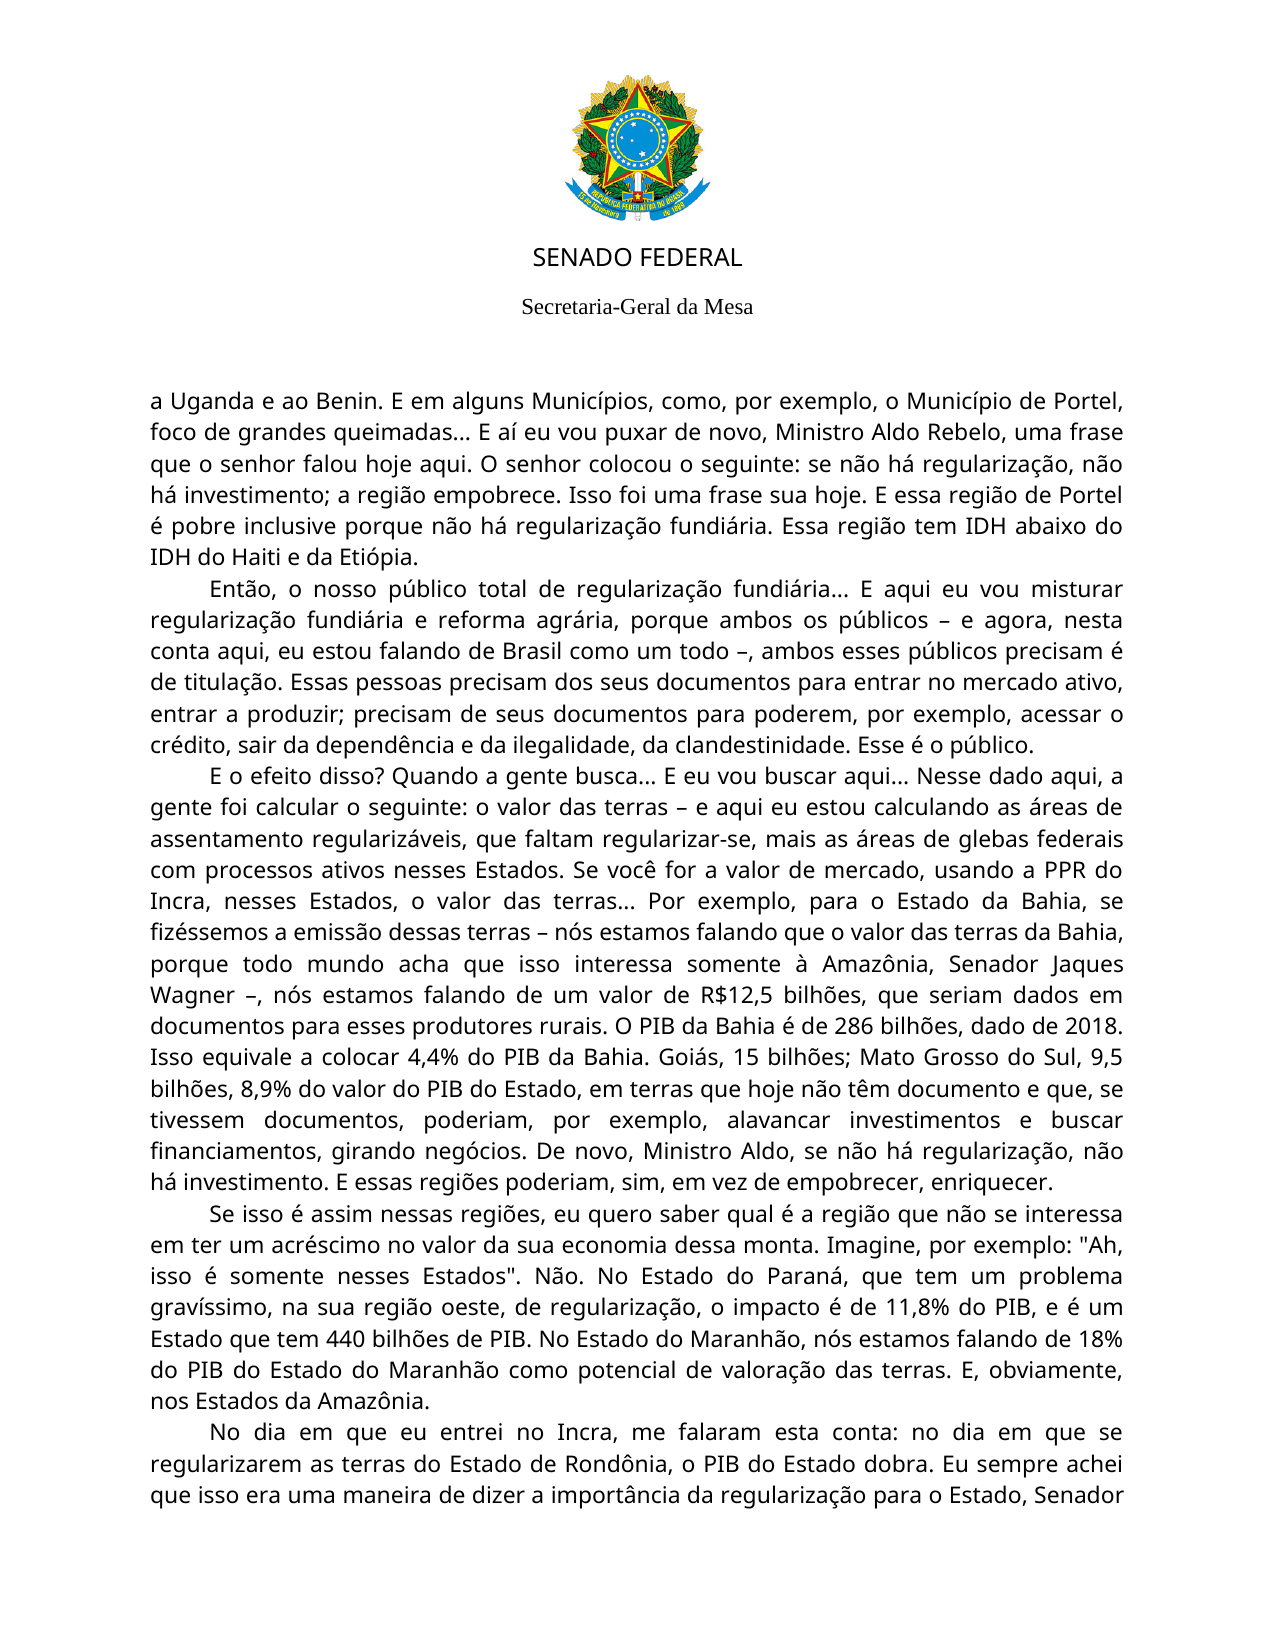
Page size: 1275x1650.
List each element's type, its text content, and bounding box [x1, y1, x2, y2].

text Se isso é assim nessas regiões, eu quero saber qual é a região que não se interessa em ter um acréscimo no valor da sua economia dessa monta. Imagine, por exemplo: "Ah, isso é somente nesses Estados". Não. No Estado do Paraná, que tem um problema gravíssimo, na sua região oeste, de regularização, o impacto é de 11,8% do PIB, e é um Estado que tem 440 bilhões de PIB. No Estado do Maranhão, nós estamos falando de 18% do PIB do Estado do Maranhão como potencial de valoração das terras. E, obviamente, nos Estados da Amazônia. [150, 1197, 1125, 1416]
text E o efeito disso? Quando a gente busca... E eu vou buscar aqui... Nesse dado aqui, a gente foi calcular o seguinte: o valor das terras – e aqui eu estou calculando as áreas de assentamento regularizáveis, que faltam regularizar-se, mais as áreas de glebas federais com processos ativos nesses Estados. Se você for a valor de mercado, usando a PPR do Incra, nesses Estados, o valor das terras... Por exemplo, para o Estado da Bahia, se fizéssemos a emissão dessas terras – nós estamos falando que o valor das terras da Bahia, porque todo mundo acha que isso interessa somente à Amazônia, Senador Jaques Wagner –, nós estamos falando de um valor de R$12,5 bilhões, que seriam dados em documentos para esses produtores rurais. O PIB da Bahia é de 286 bilhões, dado de 2018. Isso equivale a colocar 4,4% do PIB da Bahia. Goiás, 15 bilhões; Mato Grosso do Sul, 9,5 bilhões, 8,9% do valor do PIB do Estado, em terras que hoje não têm documento e que, se tivessem documentos, poderiam, por exemplo, alavancar investimentos e buscar financiamentos, girando negócios. De novo, Ministro Aldo, se não há regularização, não há investimento. E essas regiões poderiam, sim, em vez de empobrecer, enriquecer. [150, 760, 1125, 1197]
picture [564, 75, 711, 221]
text Então, o nosso público total de regularização fundiária... E aqui eu vou misturar regularização fundiária e reforma agrária, porque ambos os públicos – e agora, nesta conta aqui, eu estou falando de Brasil como um todo –, ambos esses públicos precisam é de titulação. Essas pessoas precisam dos seus documentos para entrar no mercado ativo, entrar a produzir; precisam de seus documentos para poderem, por exemplo, acessar o crédito, sair da dependência e da ilegalidade, da clandestinidade. Esse é o público. [150, 572, 1125, 760]
